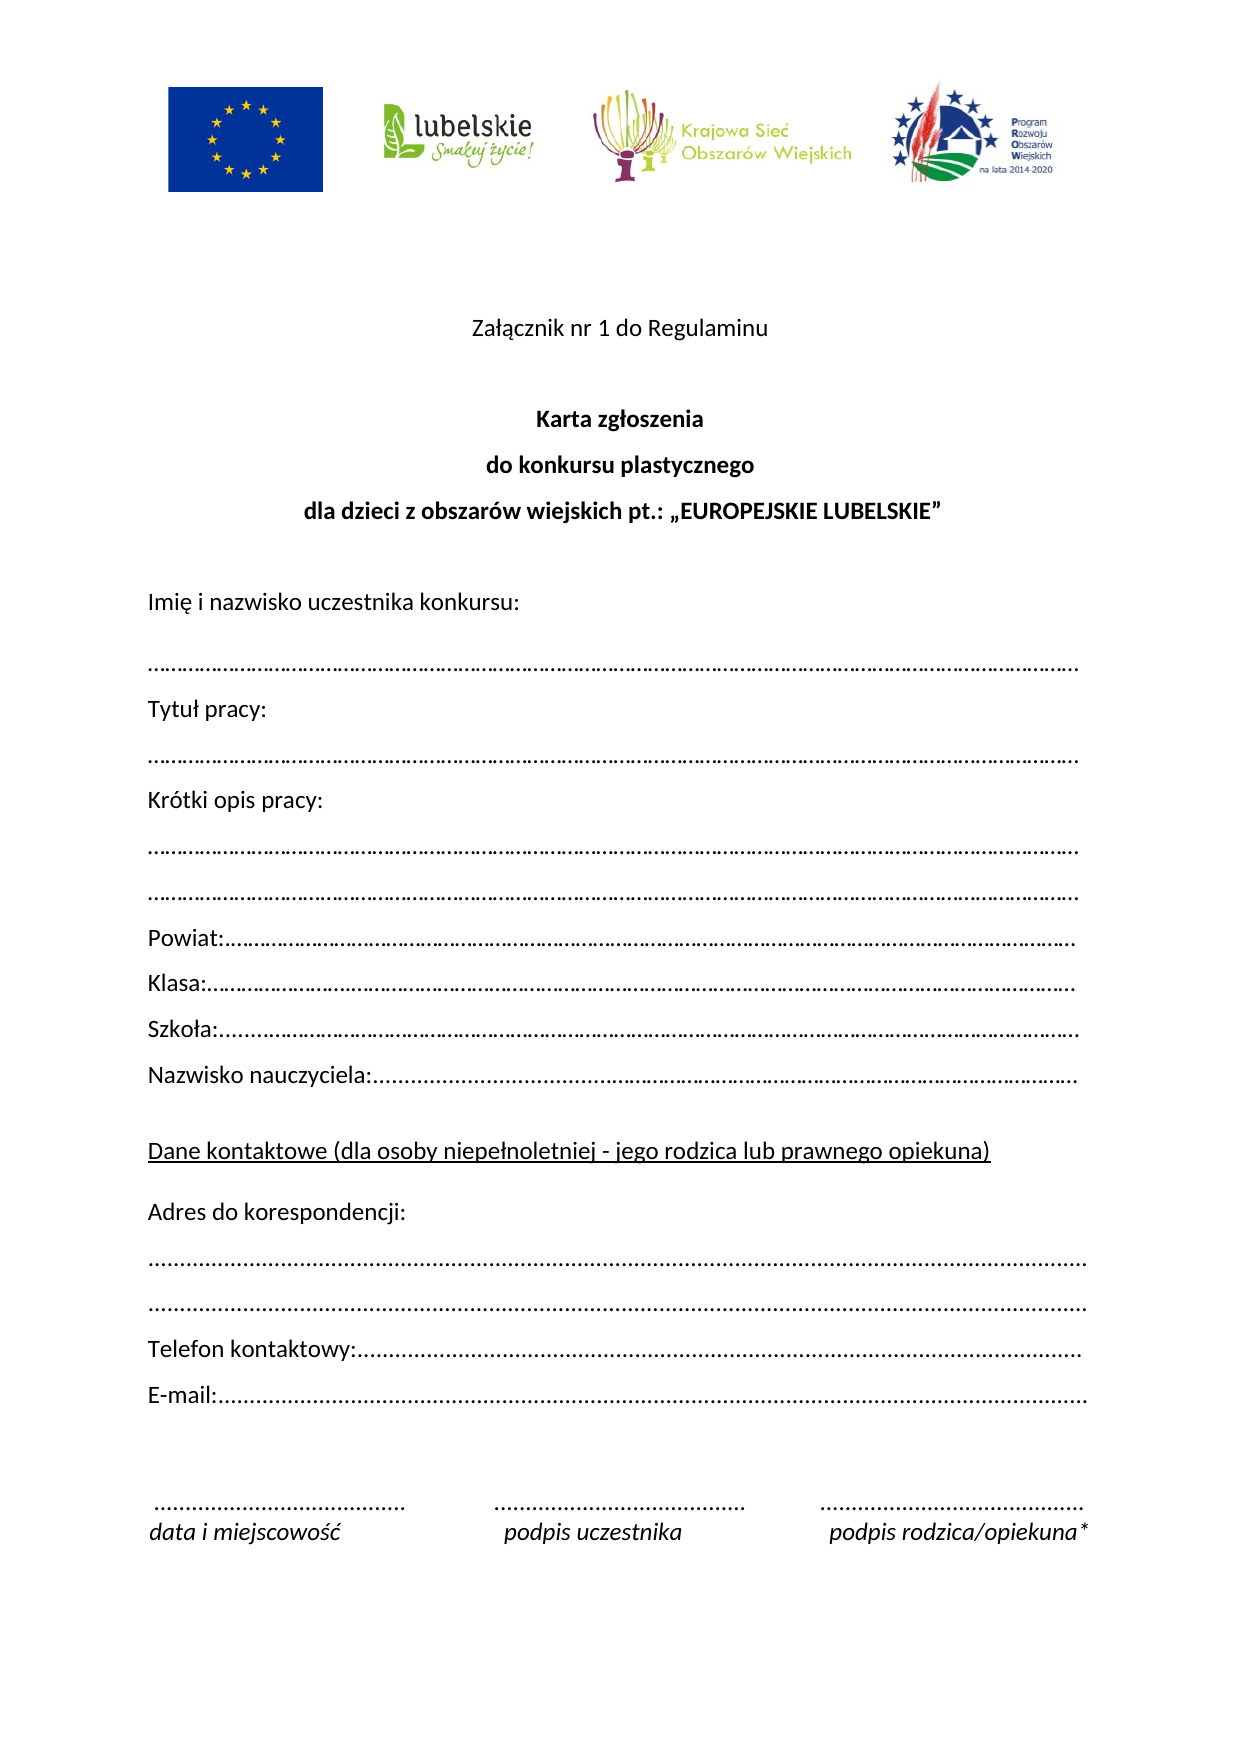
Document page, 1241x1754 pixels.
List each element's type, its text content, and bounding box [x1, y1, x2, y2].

text Klasa:…………………….……………………………………………………………………………………………………………… [148, 967, 1093, 998]
text do konkursu plastycznego [148, 449, 1093, 479]
text Imię i nazwisko uczestnika konkursu: [148, 586, 1093, 617]
text Adres do korespondencji: [148, 1196, 1093, 1227]
text Tytuł pracy: [148, 693, 1093, 723]
text Dane kontaktowe (dla osoby niepełnoletniej - jego rodzica lub prawnego opiekuna) [148, 1135, 1093, 1166]
text Telefon kontaktowy:................................................................................................................... [148, 1333, 1093, 1364]
text ……………………………………………………………………………………………………………………………………………… [148, 876, 1093, 906]
picture [582, 79, 858, 192]
text ........................................ ........................................ .......................................... [148, 1486, 1093, 1516]
text data i miejscowość podpis uczestnika podpis rodzica/opiekuna* [148, 1516, 1093, 1547]
picture [883, 73, 1065, 192]
text Karta zgłoszenia [148, 403, 1093, 434]
text Powiat:.………………………………………………………………………………………………………………………………… [148, 922, 1093, 952]
text ..................................................................................................................................................... [148, 1242, 1093, 1272]
text Nazwisko nauczyciela:......................................……………………………………………………………………… [148, 1059, 1093, 1089]
text Krótki opis pracy: [148, 784, 1093, 815]
text E-mail:.......................................................................................................................................... [148, 1379, 1093, 1409]
text ……………………………………………………………………………………………………………………………………………… [148, 647, 1093, 678]
picture [168, 87, 323, 192]
text ……………………………………………………………………………………………………………………………………………… [148, 830, 1093, 861]
text Szkoła:........…………………………………………………………………………………………………………………………… [148, 1013, 1093, 1044]
text ..................................................................................................................................................... [148, 1288, 1093, 1318]
text dla dzieci z obszarów wiejskich pt.: „EUROPEJSKIE LUBELSKIE” [148, 495, 1093, 525]
picture [354, 79, 563, 192]
text Załącznik nr 1 do Regulaminu [148, 312, 1093, 342]
text ……………………………………………………………………………………………………………………………………………… [148, 739, 1093, 769]
